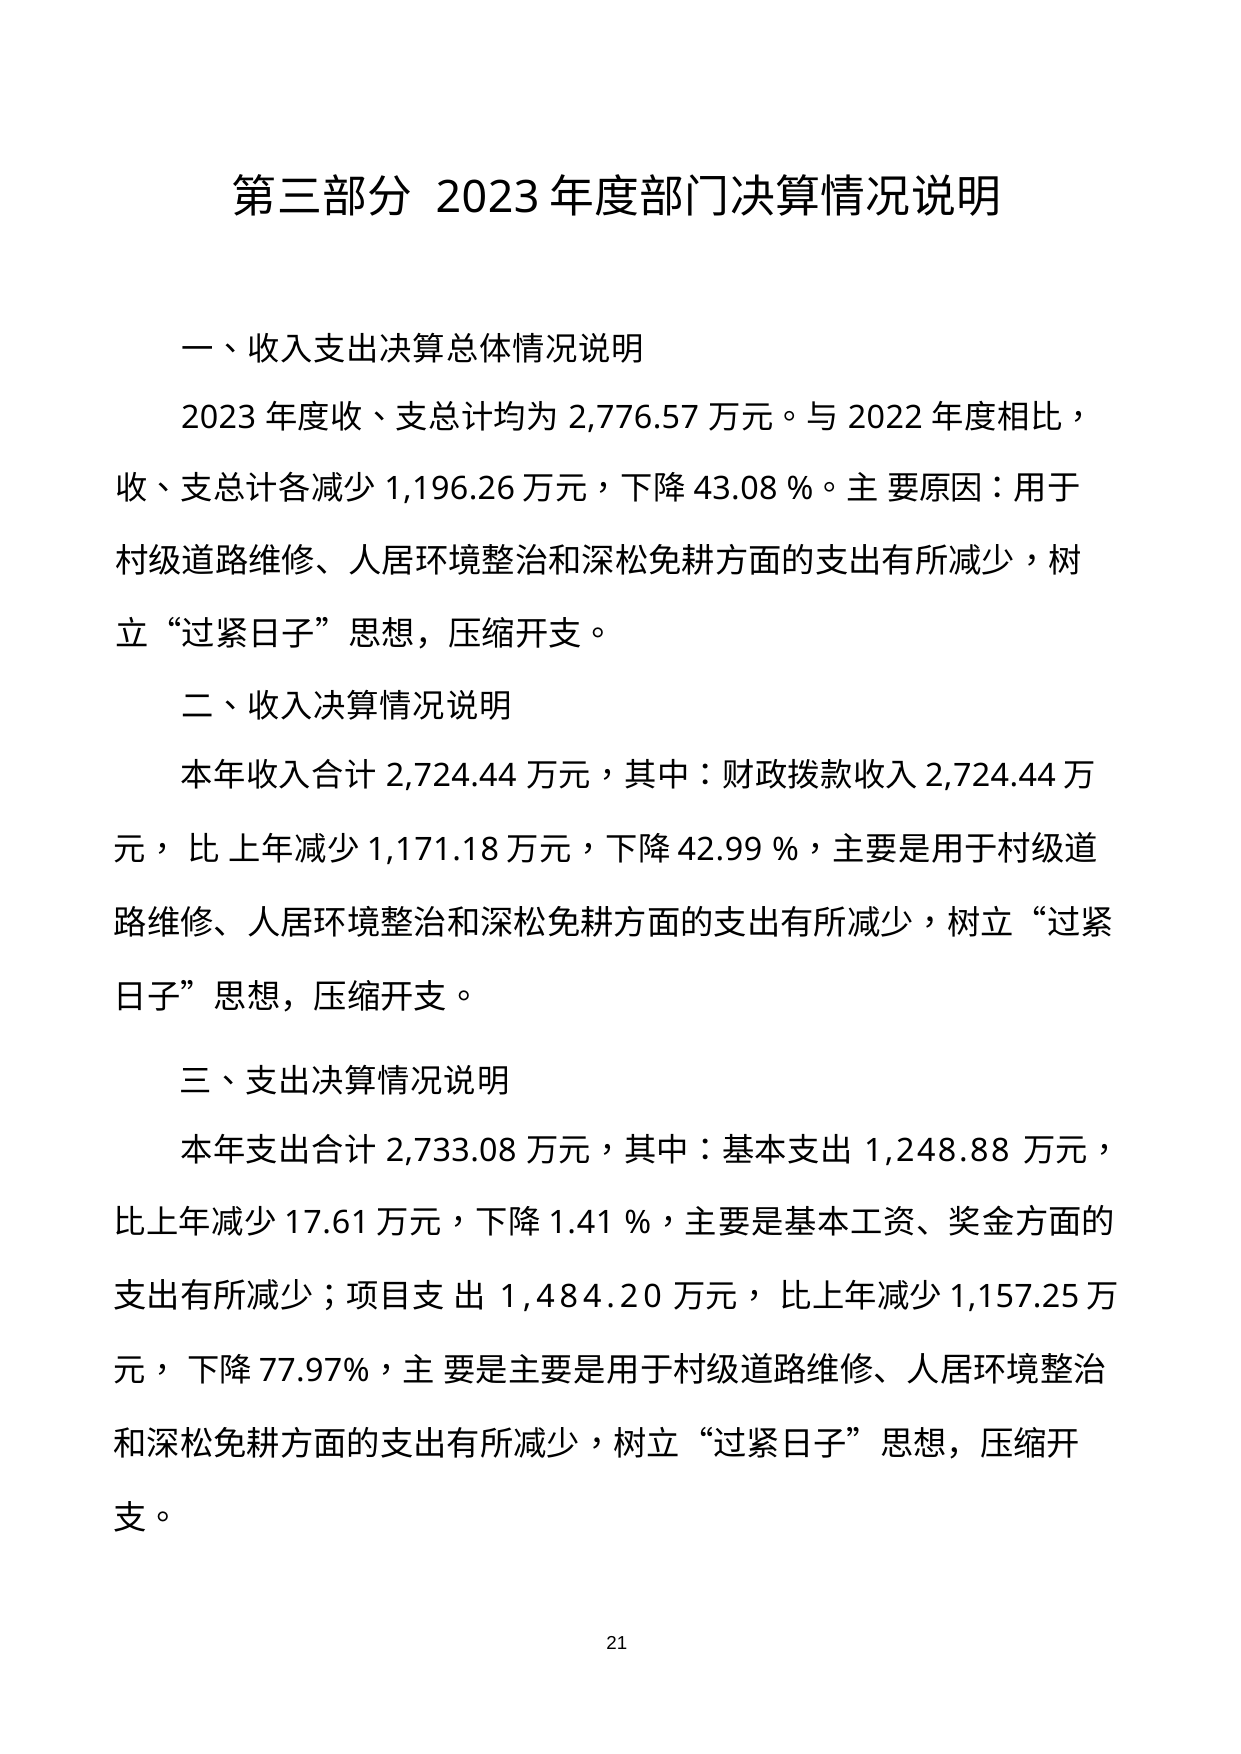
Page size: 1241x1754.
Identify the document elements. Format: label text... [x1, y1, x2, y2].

text 本年支出合计 2,733.08 万元，其中：基本支出 1,248.88 万元， 比上年减少17.61万元，下降1.41 %，主要是基本工资、奖金方面的支出有所减少；项目支 出 1,484.20万元， 比上年减少1,157.25万元， 下降77.97%，主 要是主要是用于村级道路维修、人居环境整治和深松免耕方面的支出有所减少，树立“过紧日子”思想，压缩开支。 [113, 1127, 1122, 1539]
text 2023 年度收、支总计均为 2,776.57 万元。与 2022 年度相比， 收、支总计各减少 1,196.26万元，下降 43.08 %。主 要原因：用于村级道路维修、人居环境整治和深松免耕方面的支出有所减少，树立“过紧日子”思想，压缩开支。 [115, 394, 1110, 655]
text 三、支出决算情况说明 [111, 1060, 1122, 1101]
text 二、收入决算情况说明 [181, 685, 1122, 726]
text 第三部分 2023年度部门决算情况说明 [111, 172, 1122, 219]
text 一、收入支出决算总体情况说明 [181, 328, 1122, 368]
text 本年收入合计 2,724.44 万元，其中：财政拨款收入2,724.44万元， 比 上年减少1,171.18万元，下降42.99 %，主要是用于村级道路维修、人居环境整治和深松免耕方面的支出有所减少，树立“过紧日子”思想，压缩开支。 [113, 752, 1122, 1018]
